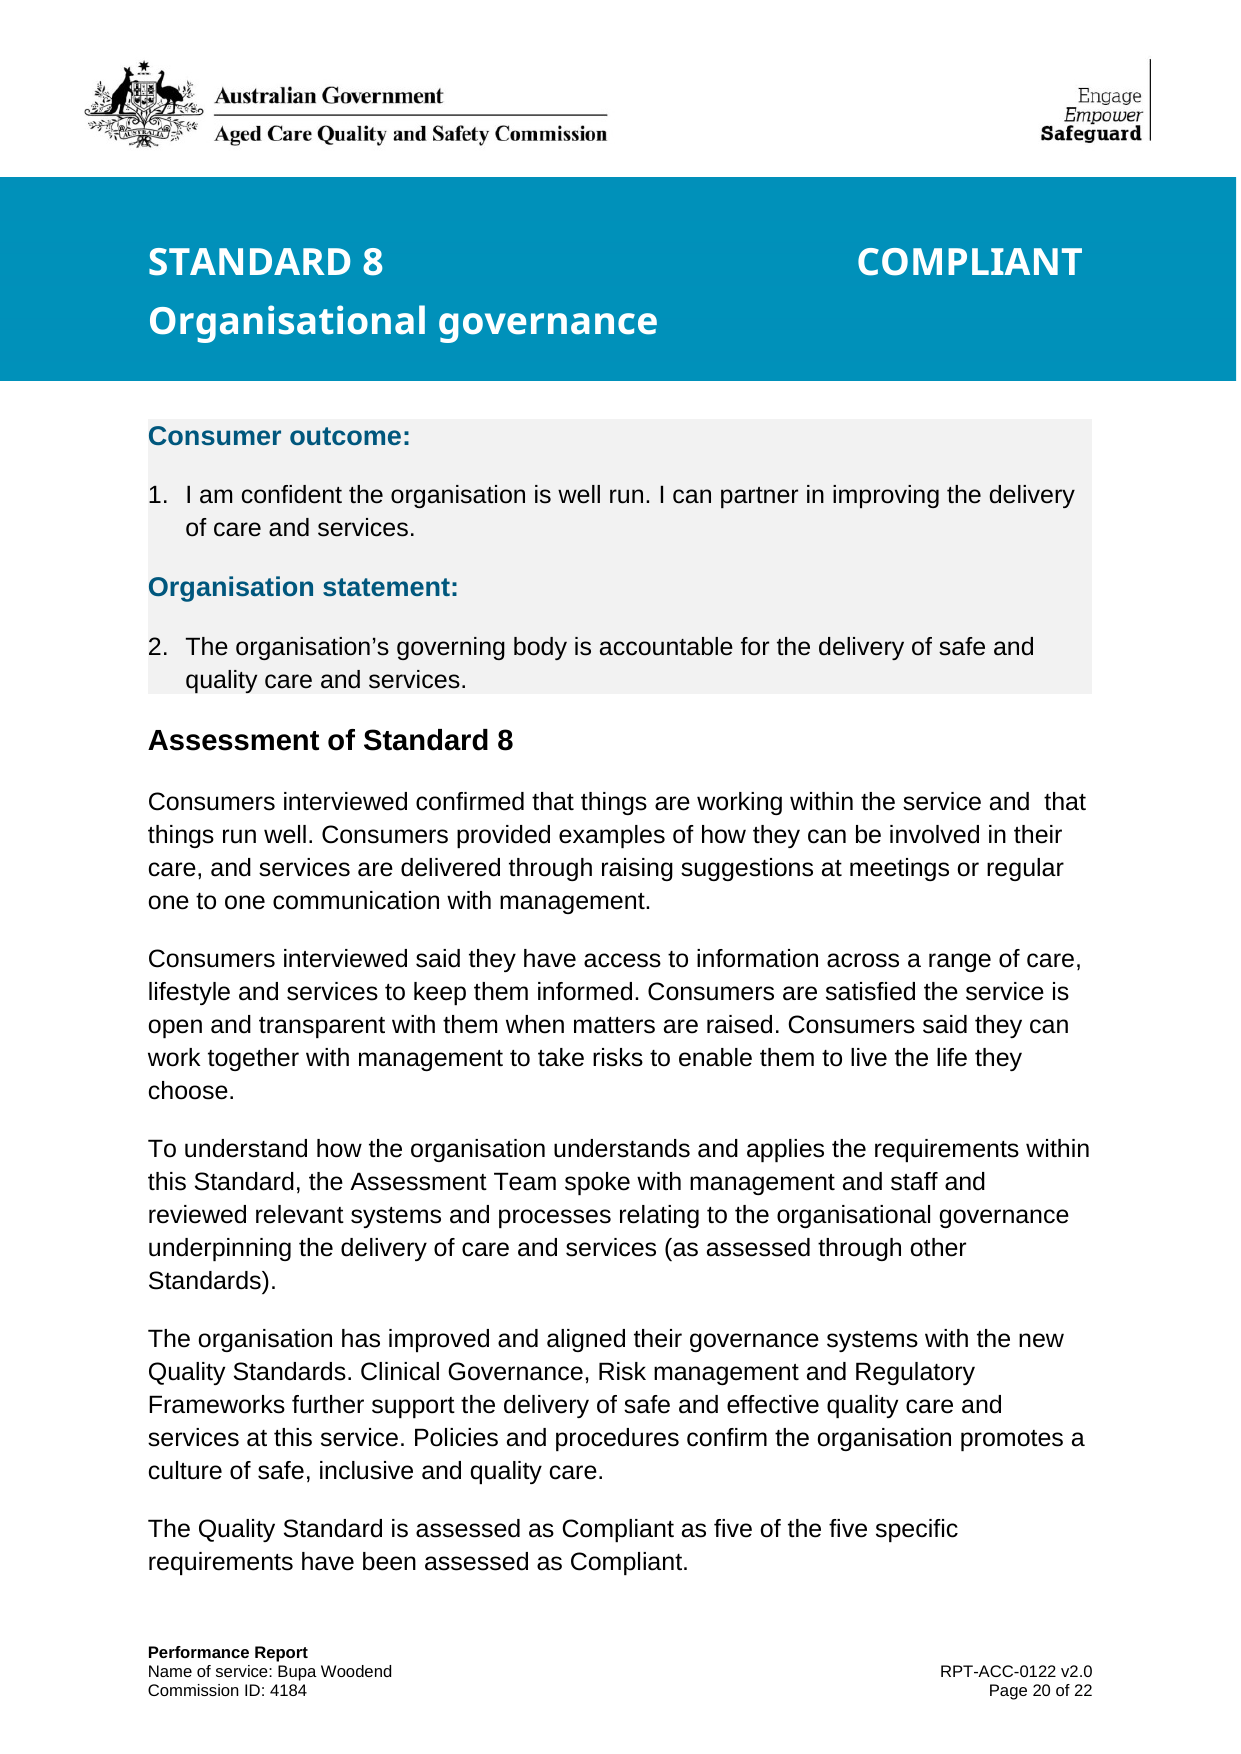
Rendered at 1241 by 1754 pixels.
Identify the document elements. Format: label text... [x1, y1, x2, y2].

text To understand how the organisation understands and applies the requirements within this Standard, the Assessment Team spoke with management and staff and reviewed relevant systems and processes relating to the organisational governance underpinning the delivery of care and services (as assessed through other Standards). [148, 1134, 1092, 1295]
picture [0, 0, 1239, 169]
text Consumers interviewed confirmed that things are working within the service and that things run well. Consumers provided examples of how they can be involved in their care, and services are delivered through raising suggestions at meetings or regular one to one communication with management. [148, 787, 1092, 915]
list The organisation’s governing body is accountable for the delivery of safe and quality care and services. [148, 632, 1092, 694]
text Consumers interviewed said they have access to information across a range of care, lifestyle and services to keep them informed. Consumers are satisfied the service is open and transparent with them when matters are raised. Consumers said they can work together with management to take risks to enable them to live the life they choose. [148, 944, 1092, 1105]
subtitle STANDARD 8 COMPLIANT Organisational governance [148, 236, 1092, 345]
list I am confident the organisation is well run. I can partner in improving the delivery of care and services. [148, 480, 1092, 542]
subtitle Consumer outcome: [148, 419, 1092, 451]
subtitle Assessment of Standard 8 [148, 723, 1092, 757]
text The organisation has improved and aligned their governance systems with the new Quality Standards. Clinical Governance, Risk management and Regulatory Frameworks further support the delivery of safe and effective quality care and services at this service. Policies and procedures confirm the organisation promotes a culture of safe, inclusive and quality care. [148, 1324, 1092, 1485]
subtitle Organisation statement: [148, 571, 1092, 603]
text The Quality Standard is assessed as Compliant as five of the five specific requirements have been assessed as Compliant. [148, 1514, 1092, 1576]
